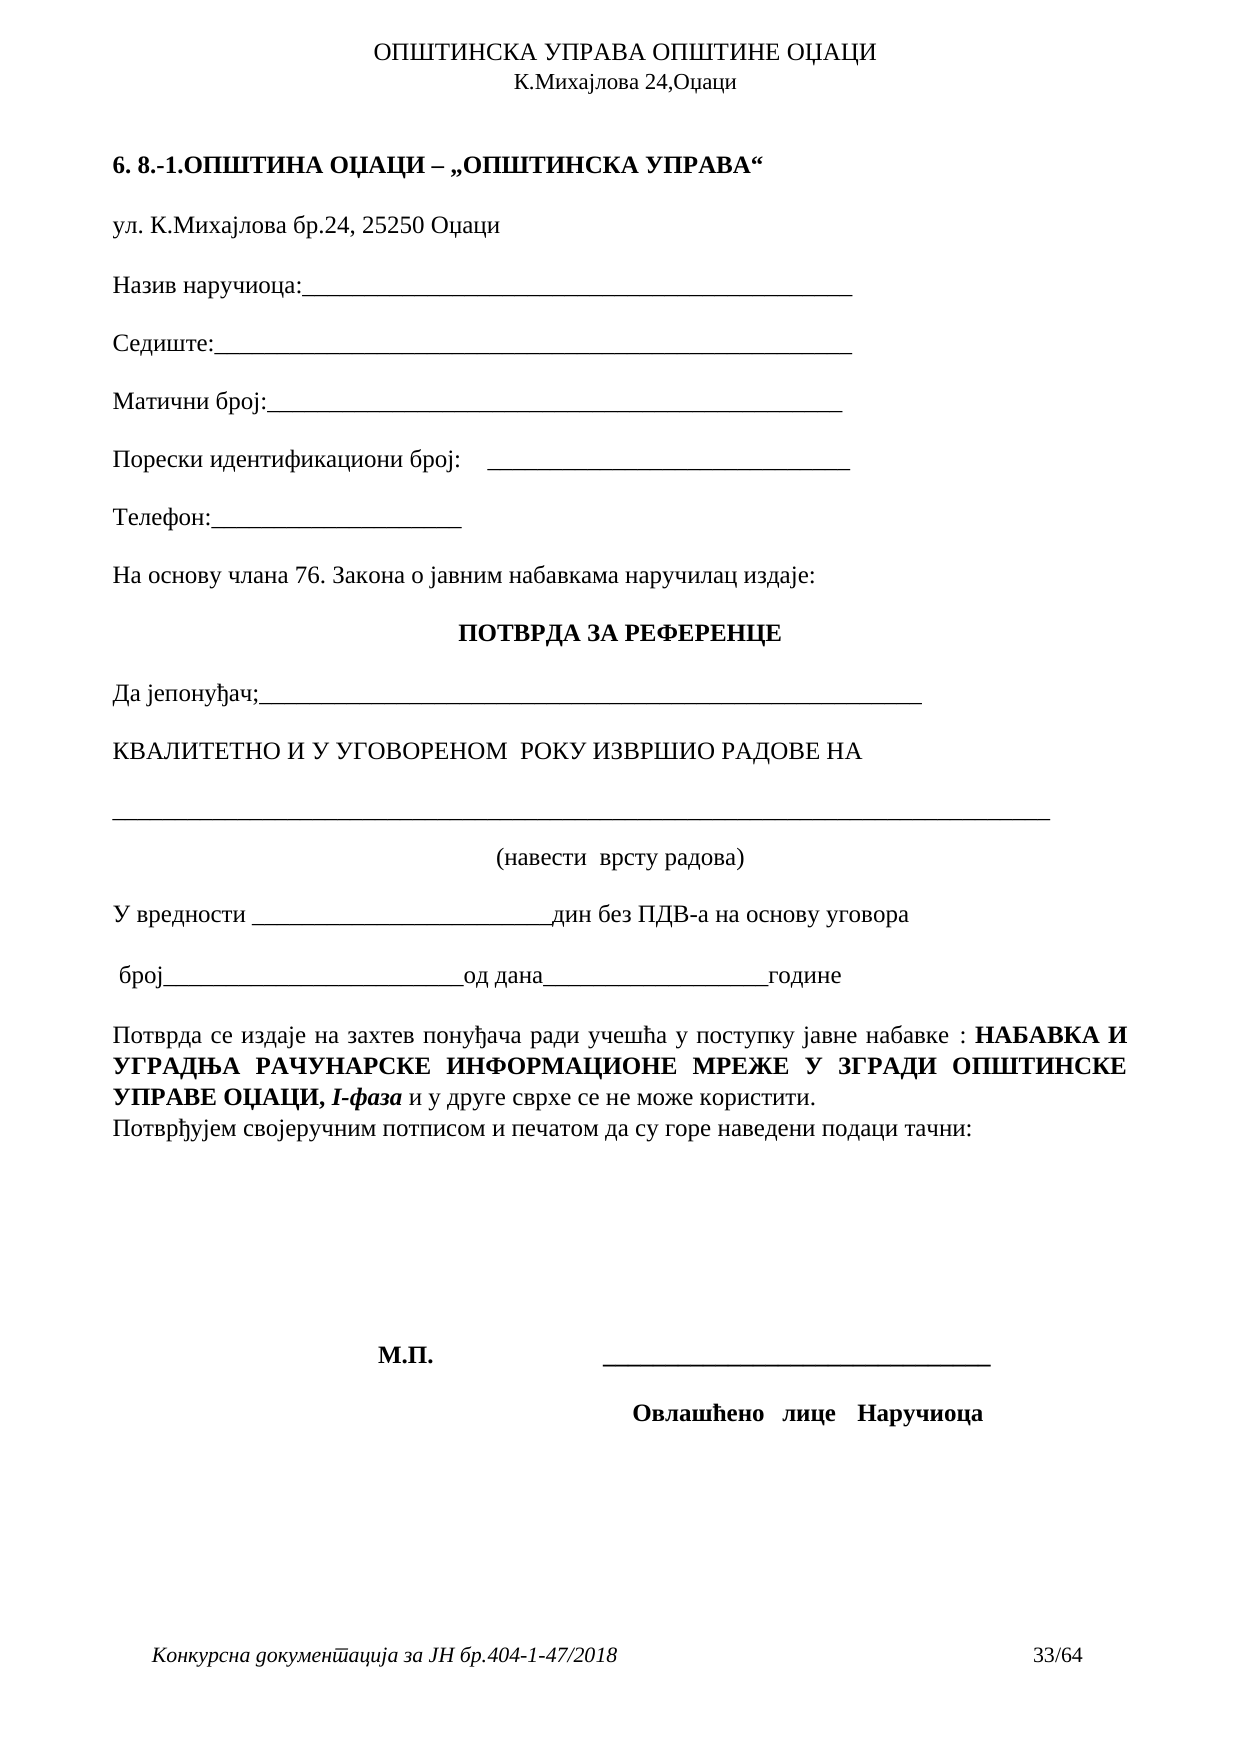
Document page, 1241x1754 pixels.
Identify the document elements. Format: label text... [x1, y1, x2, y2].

text (навести врсту радова) [112, 842, 1128, 870]
text У вредности ________________________дин без ПДВ-a на основу уговора [112, 899, 1128, 928]
text Да јепонуђач;_____________________________________________________ [112, 678, 1128, 707]
text М.П. _______________________________ [112, 1340, 1128, 1369]
text 6. 8.-1.ОПШТИНА ОЏАЦИ – „ОПШТИНСКА УПРАВА“ [112, 150, 1128, 179]
text Порески идентификациони број: _____________________________ [112, 444, 1128, 473]
text Матични број:______________________________________________ [112, 386, 1128, 415]
text Седиште:___________________________________________________ [112, 328, 1128, 357]
text Телефон:____________________ [112, 502, 1128, 531]
text Назив наручиоца:____________________________________________ [112, 270, 1128, 299]
text број________________________од дана__________________године [112, 960, 1128, 988]
text На основу члана 76. Закона о јавним набавкама наручилац издаје: [112, 560, 1128, 589]
text Потврда се издаје на захтев понуђача ради учешћа у поступку јавне набавке : НАБАВКА И УГРАДЊА РАЧУНАРСКЕ ИНФОРМАЦИОНЕ МРЕЖЕ У ЗГРАДИ ОПШТИНСКЕ УПРАВЕ ОЏАЦИ, I-фаза и у друге сврхе се не може користити. [112, 1020, 1128, 1111]
text ПОТВРДА ЗА РЕФЕРЕНЦЕ [112, 618, 1128, 647]
text Овлашћено лице Наручиоца [412, 1398, 1128, 1427]
text КВАЛИТЕТНО И У УГОВОРЕНОМ РОКУ ИЗВРШИО РАДОВЕ НА [112, 736, 1128, 765]
text ул. К.Михајлова бр.24, 25250 Оџаци [112, 210, 1128, 239]
text ___________________________________________________________________________ [112, 794, 1128, 823]
text Потврђујем својеручним потписом и печатом да су горе наведени подаци тачни: [112, 1113, 1128, 1142]
